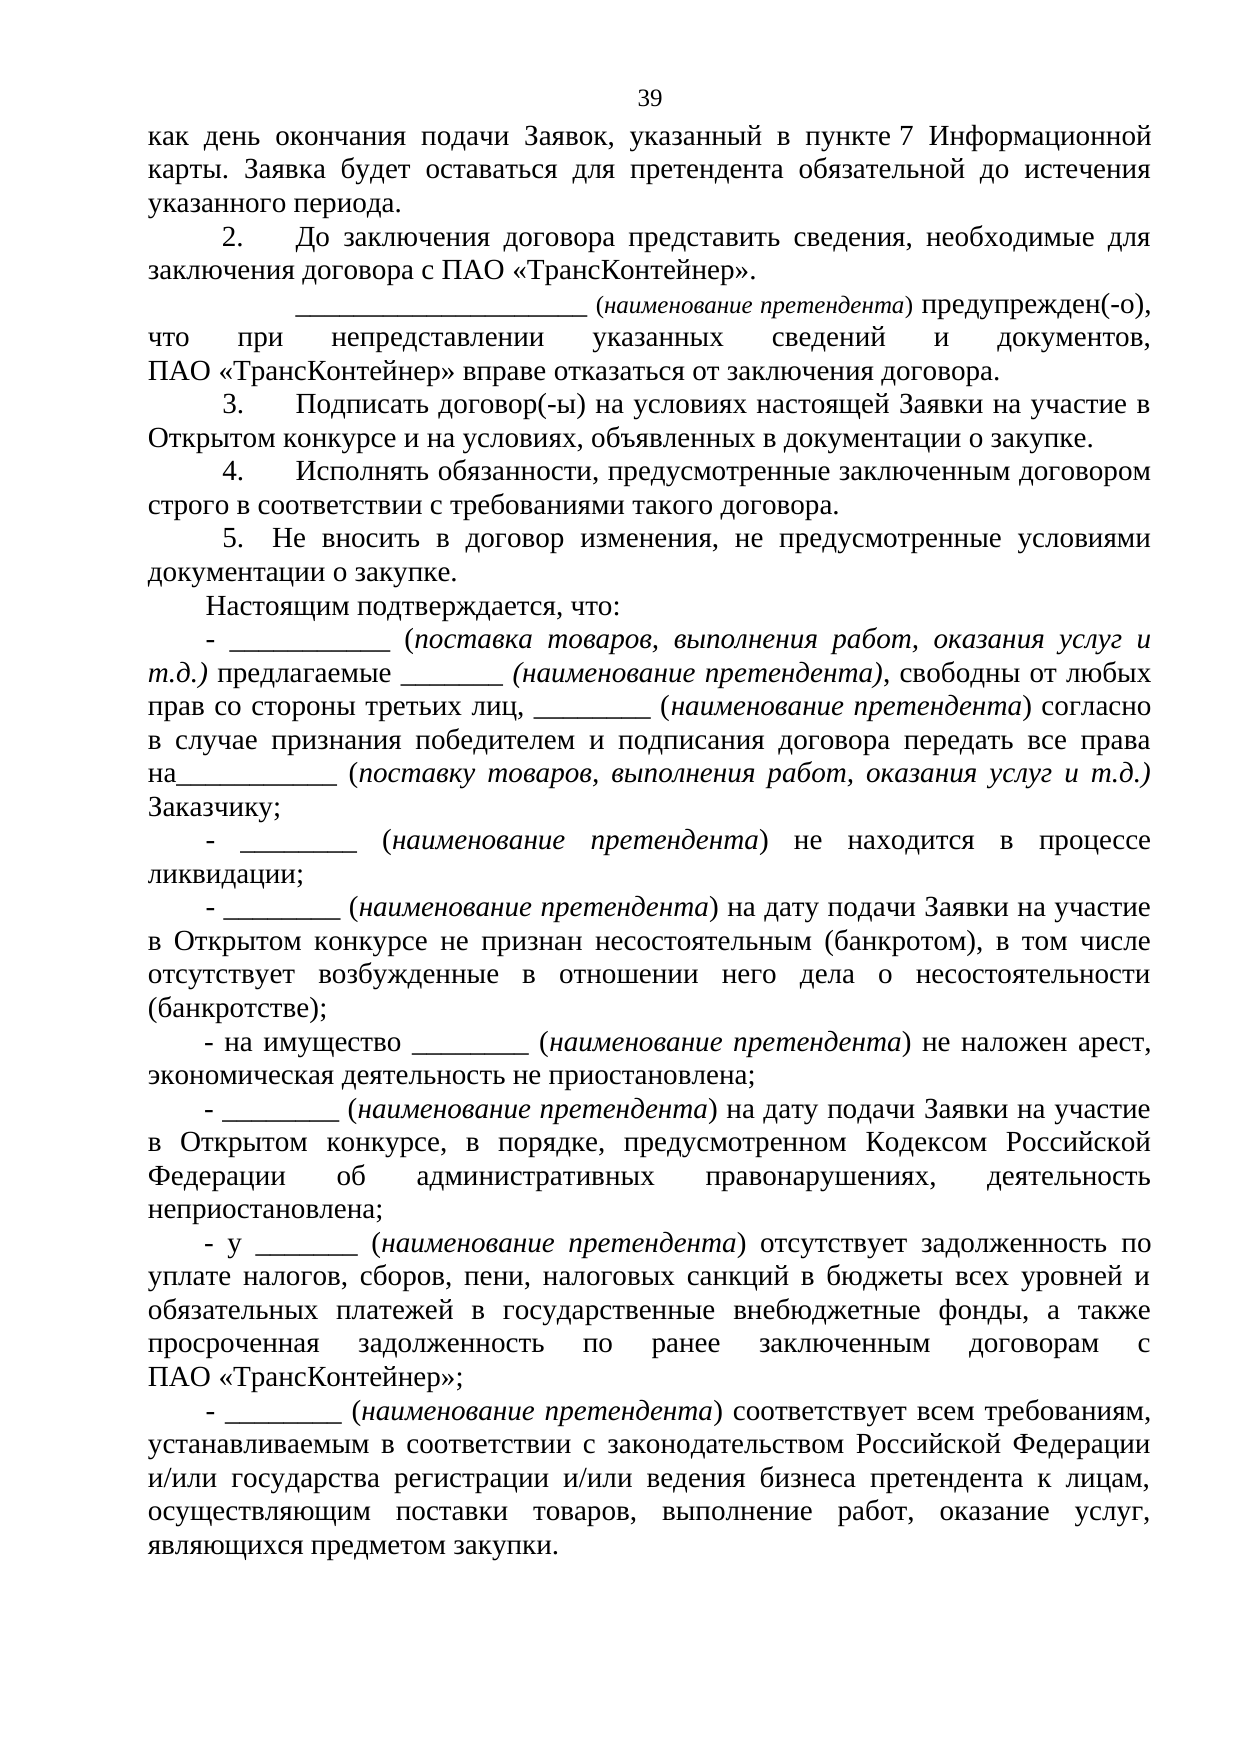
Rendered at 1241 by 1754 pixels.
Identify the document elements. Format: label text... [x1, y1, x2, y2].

text - у _______ (наименование претендента) отсутствует задолженность по уплате налогов, сборов, пени, налоговых санкций в бюджеты всех уровней и обязательных платежей в государственные внебюджетные фонды, а также просроченная задолженность по ранее заключенным договорам с ПАО «ТрансКонтейнер»; [148, 1225, 1152, 1393]
text - ________ (наименование претендента) на дату подачи Заявки на участие в Открытом конкурсе не признан несостоятельным (банкротом), в том числе отсутствует возбужденные в отношении него дела о несостоятельности (банкротстве); [148, 889, 1152, 1024]
text - ________ (наименование претендента) не находится в процессе ликвидации; [148, 822, 1152, 889]
text ____________________ (наименование претендента) предупрежден(-о), что при непредставлении указанных сведений и документов, ПАО «ТрансКонтейнер» вправе отказаться от заключения договора. [148, 286, 1152, 386]
list Подписать договор(-ы) на условиях настоящей Заявки на участие в Открытом конкурсе и на условиях, объявленных в документации о закупке. [148, 386, 1152, 453]
list До заключения договора представить сведения, необходимые для заключения договора с ПАО «ТрансКонтейнер». [148, 219, 1152, 286]
text - ___________ (поставка товаров, выполнения работ, оказания услуг и т.д.) предлагаемые _______ (наименование претендента), свободны от любых прав со стороны третьих лиц, ________ (наименование претендента) согласно в случае признания победителем и подписания договора передать все права на___________ (поставку товаров, выполнения работ, оказания услуг и т.д.) Заказчику; [148, 621, 1152, 822]
text Настоящим подтверждается, что: [148, 588, 1152, 621]
list Не вносить в договор изменения, не предусмотренные условиями документации о закупке. [148, 521, 1152, 588]
text - ________ (наименование претендента) на дату подачи Заявки на участие в Открытом конкурсе, в порядке, предусмотренном Кодексом Российской Федерации об административных правонарушениях, деятельность неприостановлена; [148, 1091, 1152, 1225]
text - на имущество ________ (наименование претендента) не наложен арест, экономическая деятельность не приостановлена; [148, 1024, 1152, 1091]
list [148, 118, 1152, 219]
list Исполнять обязанности, предусмотренные заключенным договором строго в соответствии с требованиями такого договора. [148, 453, 1152, 521]
text - ________ (наименование претендента) соответствует всем требованиям, устанавливаемым в соответствии с законодательством Российской Федерации и/или государства регистрации и/или ведения бизнеса претендента к лицам, осуществляющим поставки товаров, выполнение работ, оказание услуг, являющихся предметом закупки. [148, 1393, 1152, 1560]
